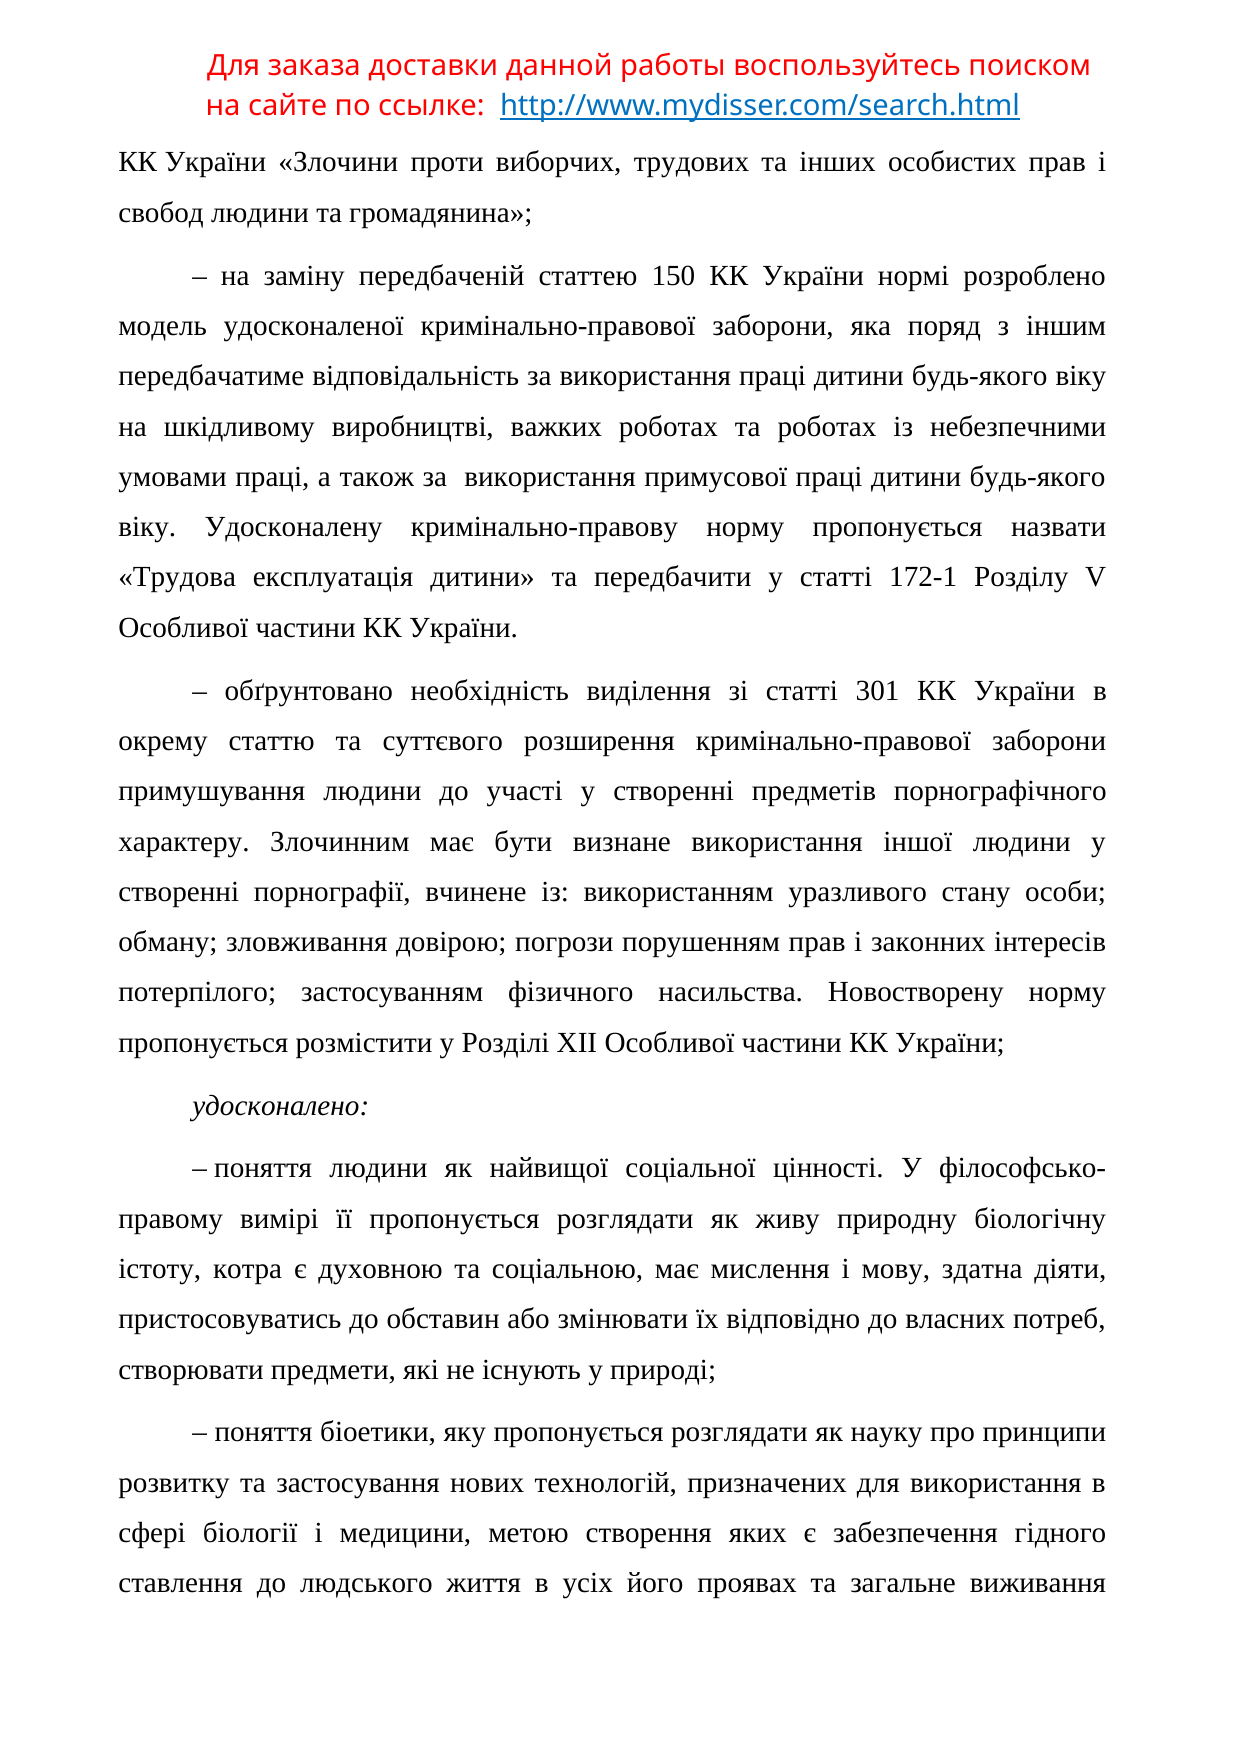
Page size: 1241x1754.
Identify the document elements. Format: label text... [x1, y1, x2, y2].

text – поняття людини як найвищої соціальної цінності. У філософсько-правому вимірі її пропонується розглядати як живу природну біологічну істоту, котра є духовною та соціальною, має мислення і мову, здатна діяти, пристосовуватись до обставин або змінювати їх відповідно до власних потреб, створювати предмети, які не існують у природі; [118, 1151, 1107, 1385]
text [118, 144, 1107, 228]
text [118, 1414, 1107, 1599]
text – на заміну передбаченій статтею 150 КК України нормі розроблено модель удосконаленої кримінально-правової заборони, яка поряд з іншим передбачатиме відповідальність за використання праці дитини будь-якого віку на шкідливому виробництві, важких роботах та роботах із небезпечними умовами праці, а також за використання примусової праці дитини будь-якого віку. Удосконалену кримінально-правову норму пропонується назвати «Трудова експлуатація дитини» та передбачити у статті 172-1 Розділу V Особливої частини КК України. [118, 258, 1107, 643]
text – обґрунтовано необхідність виділення зі статті 301 КК України в окрему статтю та суттєвого розширення кримінально-правової заборони примушування людини до участі у створенні предметів порнографічного характеру. Злочинним має бути визнане використання іншої людини у створенні порнографії, вчинене із: використанням уразливого стану особи; обману; зловживання довірою; погрози порушенням прав і законних інтересів потерпілого; застосуванням фізичного насильства. Новостворену норму пропонується розмістити у Розділі XII Особливої частини КК України; [118, 673, 1107, 1058]
text удосконалено: [118, 1088, 1107, 1121]
